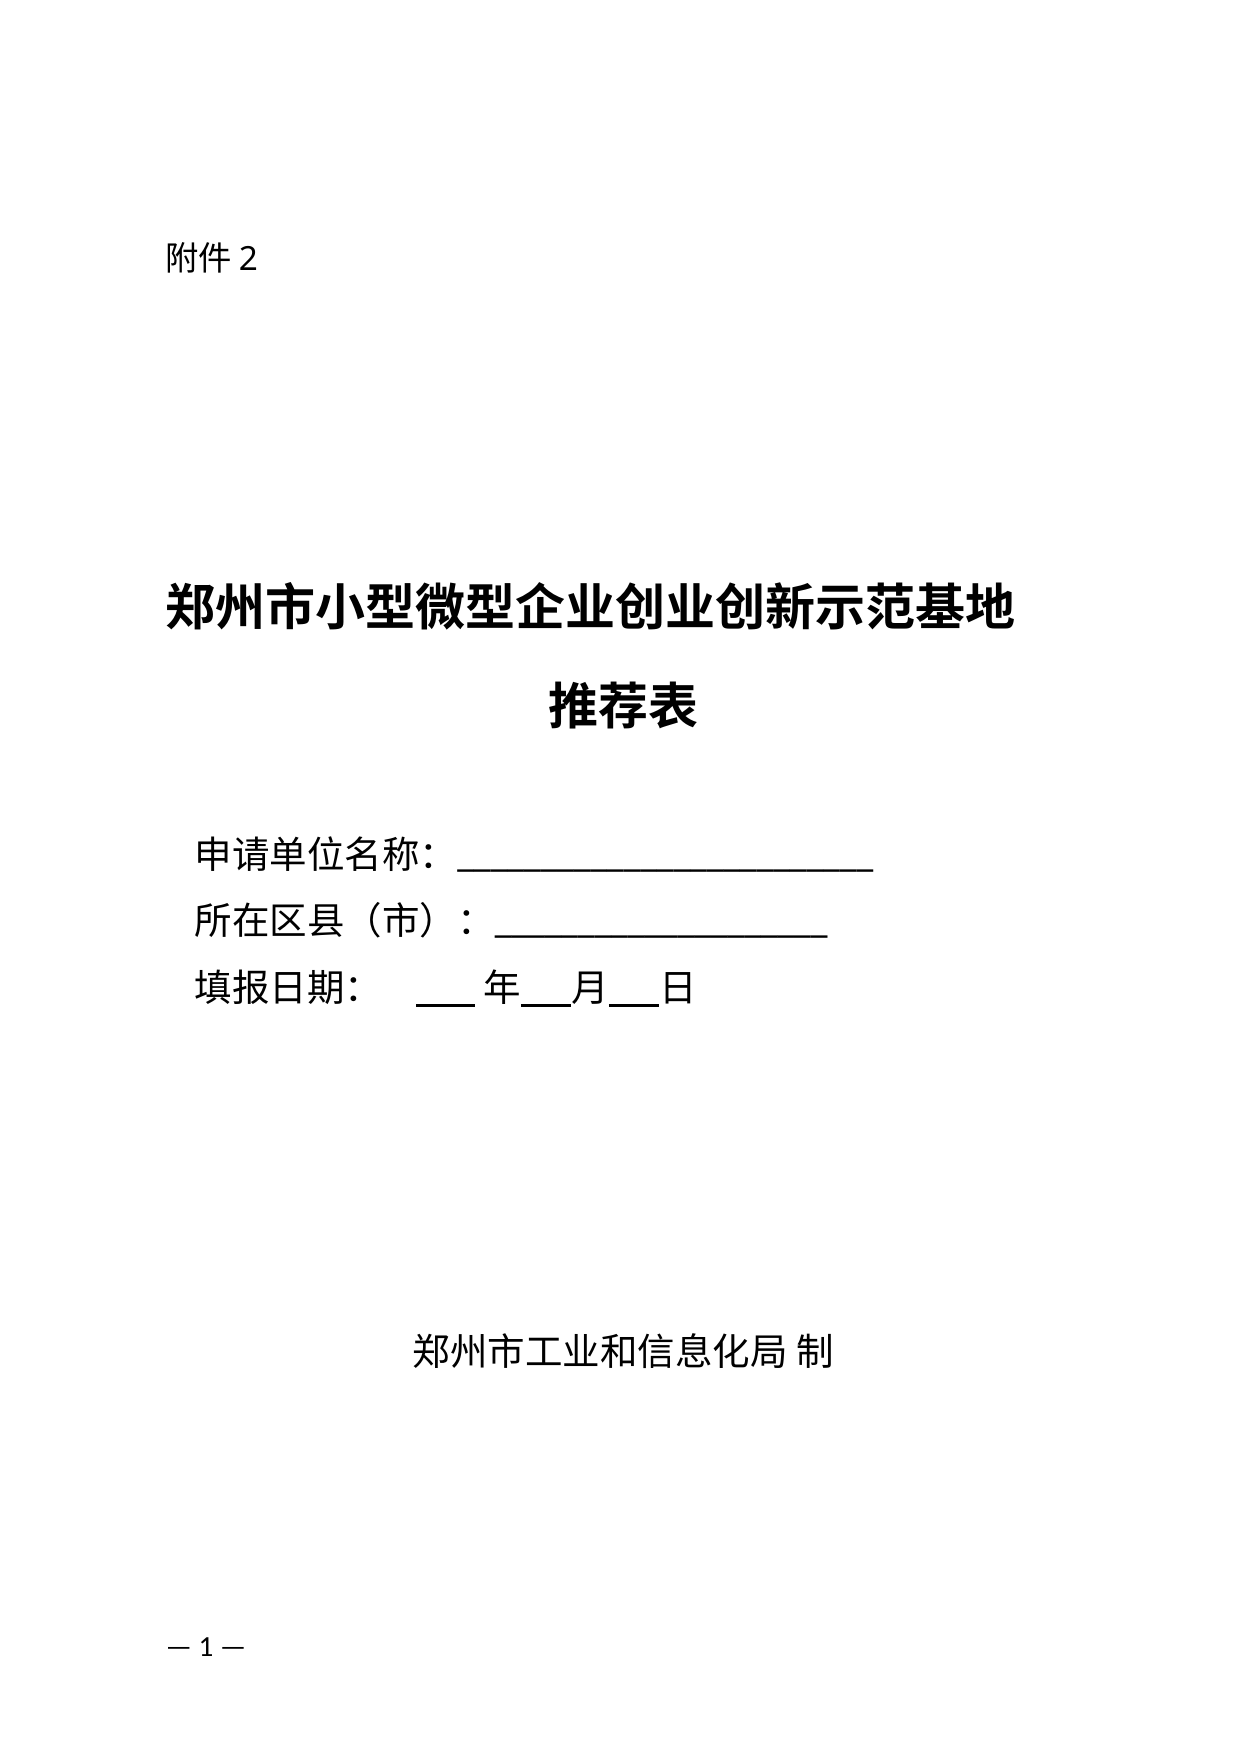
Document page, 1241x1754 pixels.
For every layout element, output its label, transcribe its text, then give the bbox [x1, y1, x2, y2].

text 附件2 [165, 223, 1081, 289]
text 填报日期： 年 月 日 [165, 951, 1081, 1018]
text 申请单位名称：_________________________ [165, 819, 1081, 885]
text 郑州市小型微型企业创业创新示范基地 [165, 554, 1081, 653]
text 所在区县（市）：____________________ [165, 885, 1081, 951]
text 推荐表 [165, 653, 1081, 753]
text 郑州市工业和信息化局 制 [165, 1316, 1081, 1382]
